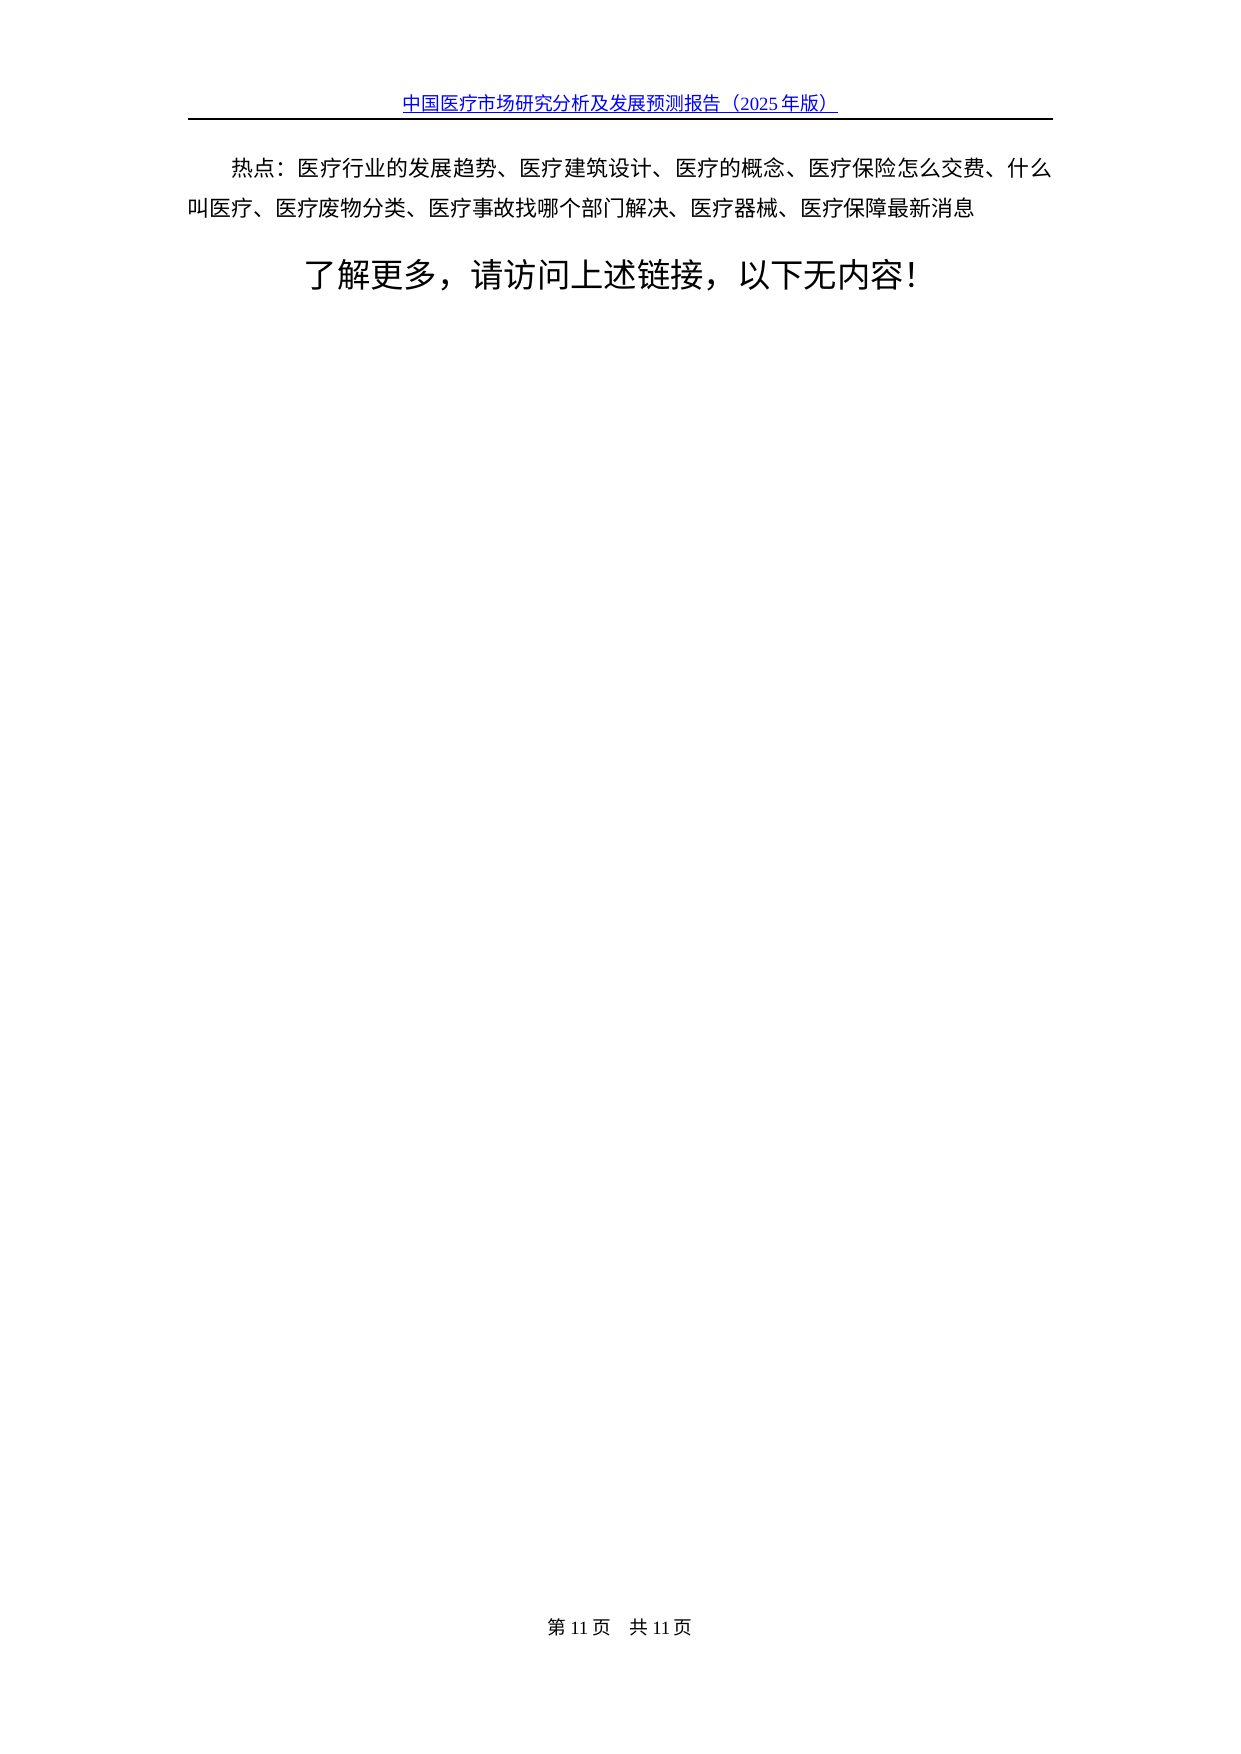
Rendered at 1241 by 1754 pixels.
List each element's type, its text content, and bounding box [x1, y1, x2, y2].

text 热点：医疗行业的发展趋势、医疗建筑设计、医疗的概念、医疗保险怎么交费、什么叫医疗、医疗废物分类、医疗事故找哪个部门解决、医疗器械、医疗保障最新消息 [187, 150, 1053, 223]
title 了解更多，请访问上述链接，以下无内容！ [187, 241, 1053, 306]
